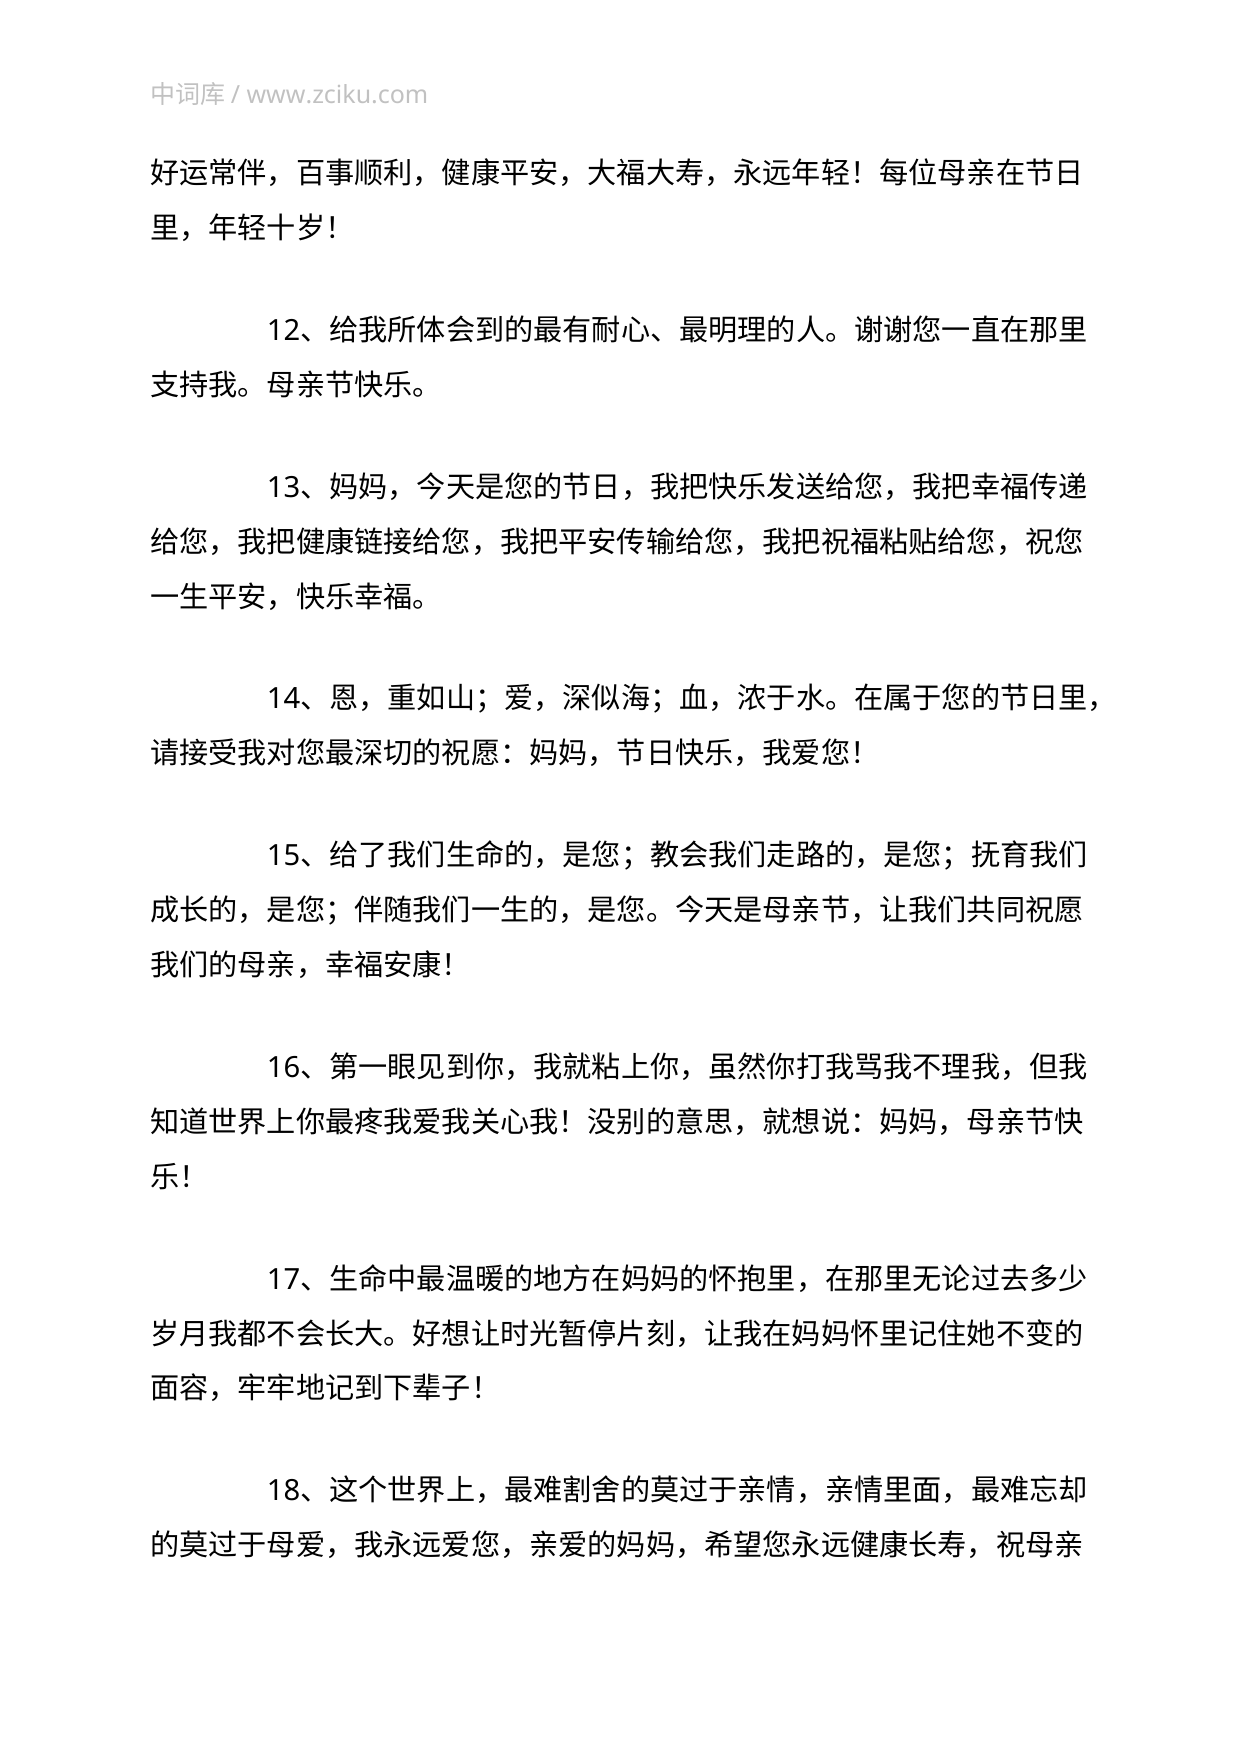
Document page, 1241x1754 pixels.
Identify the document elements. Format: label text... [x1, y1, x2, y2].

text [150, 150, 1090, 247]
text 13、妈妈，今天是您的节日，我把快乐发送给您，我把幸福传递给您，我把健康链接给您，我把平安传输给您，我把祝福粘贴给您，祝您一生平安，快乐幸福。 [150, 463, 1090, 616]
text 15、给了我们生命的，是您；教会我们走路的，是您；抚育我们成长的，是您；伴随我们一生的，是您。今天是母亲节，让我们共同祝愿我们的母亲，幸福安康！ [150, 832, 1090, 984]
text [150, 1467, 1090, 1564]
text 16、第一眼见到你，我就粘上你，虽然你打我骂我不理我，但我知道世界上你最疼我爱我关心我！没别的意思，就想说：妈妈，母亲节快乐！ [150, 1043, 1090, 1196]
text 12、给我所体会到的最有耐心、最明理的人。谢谢您一直在那里支持我。母亲节快乐。 [150, 307, 1090, 404]
text 17、生命中最温暖的地方在妈妈的怀抱里，在那里无论过去多少岁月我都不会长大。好想让时光暂停片刻，让我在妈妈怀里记住她不变的面容，牢牢地记到下辈子！ [150, 1255, 1090, 1407]
text 14、恩，重如山；爱，深似海；血，浓于水。在属于您的节日里，请接受我对您最深切的祝愿：妈妈，节日快乐，我爱您！ [150, 675, 1090, 772]
